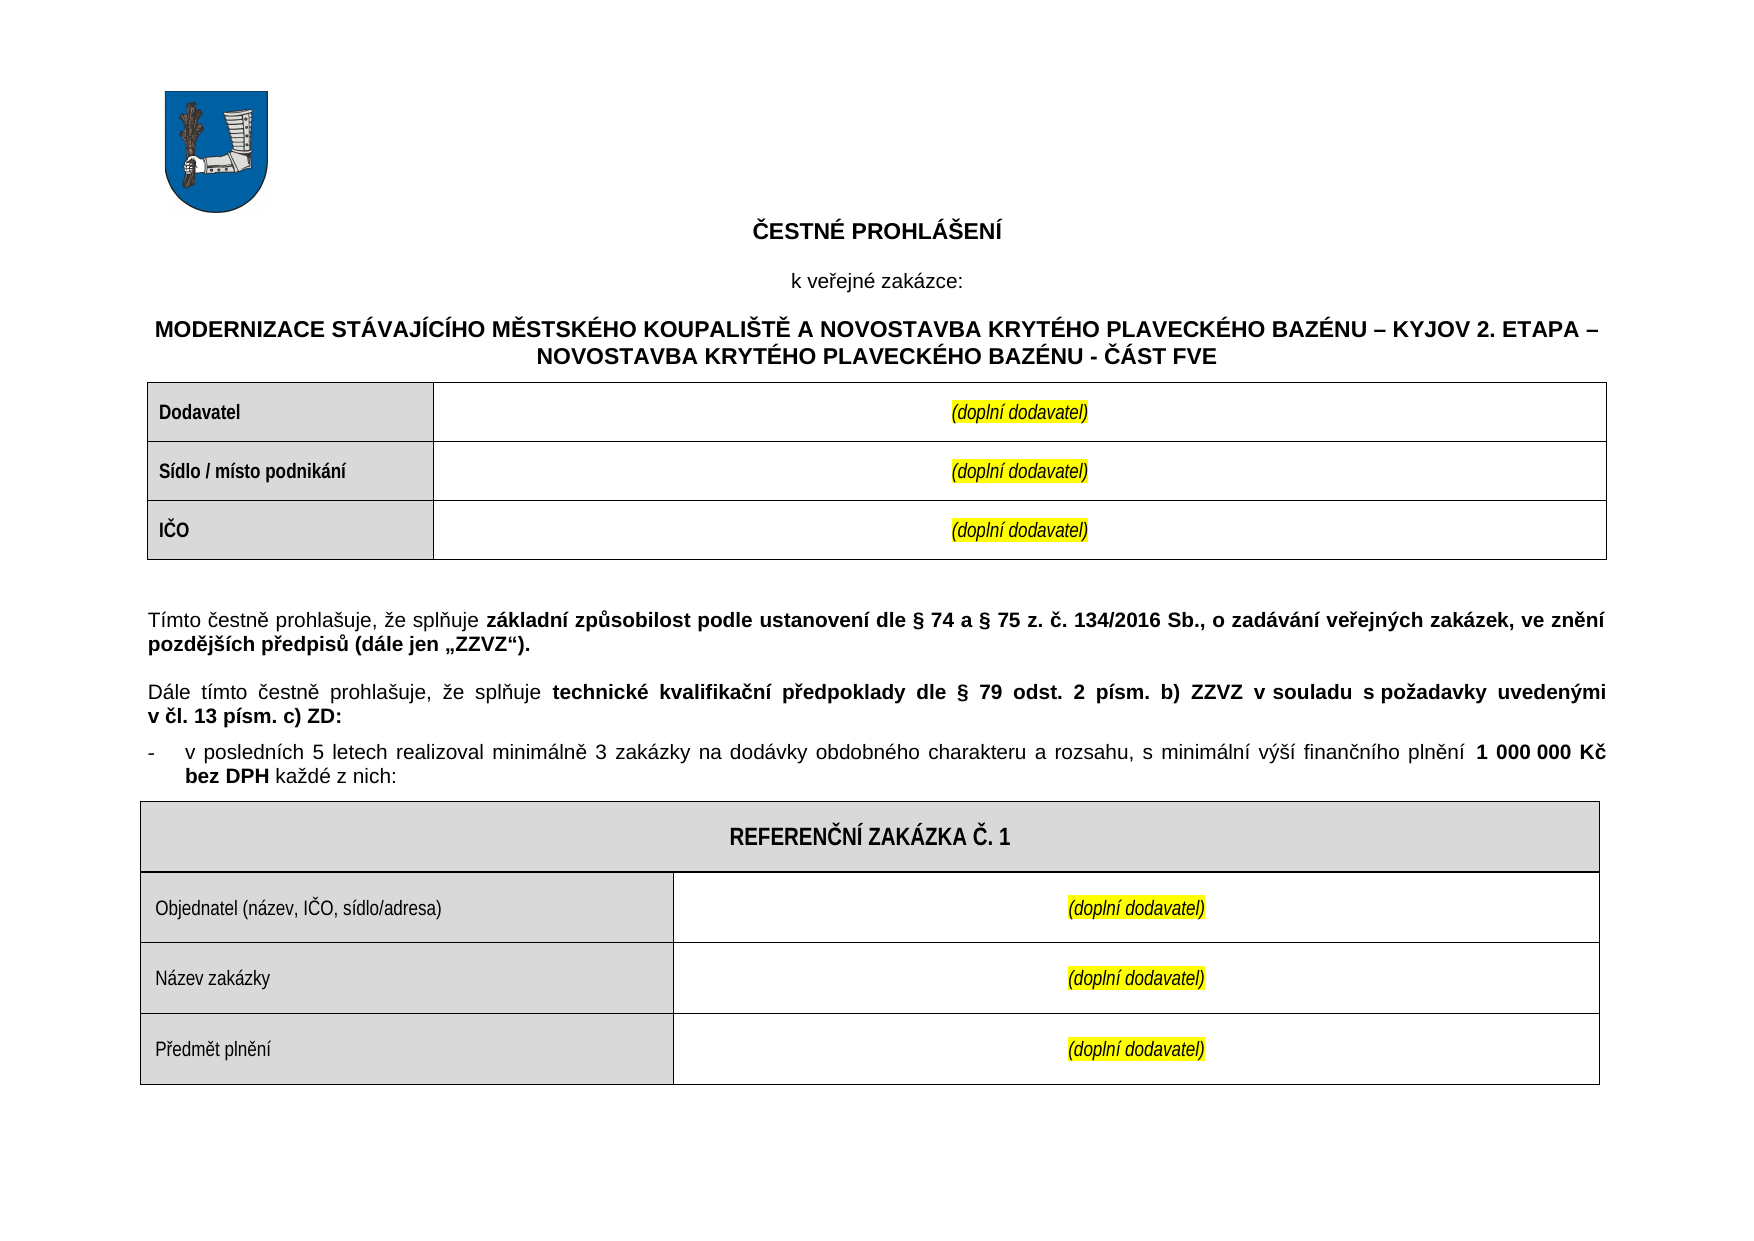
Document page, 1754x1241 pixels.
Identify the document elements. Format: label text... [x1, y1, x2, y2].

table_cell (doplní dodavatel) [674, 943, 1599, 1013]
table_header (doplní dodavatel) [434, 383, 1606, 441]
text Dále tímto čestně prohlašuje, že splňuje technické kvalifikační předpoklady dle § 79 odst. 2 písm. b) ZZVZ v souladu s požadavky uvedenými v čl. 13 písm. c) ZD: [148, 679, 1606, 727]
table_cell IČO [148, 501, 433, 559]
table_cell (doplní dodavatel) [674, 1014, 1599, 1084]
text Tímto čestně prohlašuje, že splňuje základní způsobilost podle ustanovení dle § 74 a § 75 z. č. 134/2016 Sb., o zadávání veřejných zakázek, ve znění pozdějších předpisů (dále jen „ZZVZ“). [148, 608, 1606, 656]
table_header REFERENČNÍ ZAKÁZKA Č. 1 [141, 802, 1599, 871]
table_cell Sídlo / místo podnikání [148, 442, 433, 500]
table_cell (doplní dodavatel) [674, 873, 1599, 942]
table_cell (doplní dodavatel) [434, 501, 1606, 559]
text k veřejné zakázce: [148, 268, 1606, 292]
picture [164, 91, 268, 213]
table_cell Předmět plnění [141, 1014, 673, 1084]
list v posledních 5 letech realizoval minimálně 3 zakázky na dodávky obdobného charakteru a rozsahu, s minimální výší finančního plnění 1 000 000 Kč bez DPH každé z nich: [148, 740, 1606, 788]
table_cell (doplní dodavatel) [434, 442, 1606, 500]
text ČESTNÉ PROHLÁŠENÍ [148, 218, 1606, 244]
table_cell Název zakázky [141, 943, 673, 1013]
text MODERNIZACE STÁVAJÍCÍHO MĚSTSKÉHO KOUPALIŠTĚ A NOVOSTAVBA KRYTÉHO PLAVECKÉHO BAZÉNU – KYJOV 2. ETAPA – NOVOSTAVBA KRYTÉHO PLAVECKÉHO BAZÉNU - ČÁST FVE [148, 316, 1606, 369]
table_header Dodavatel [148, 383, 433, 441]
table_cell Objednatel (název, IČO, sídlo/adresa) [141, 873, 673, 942]
